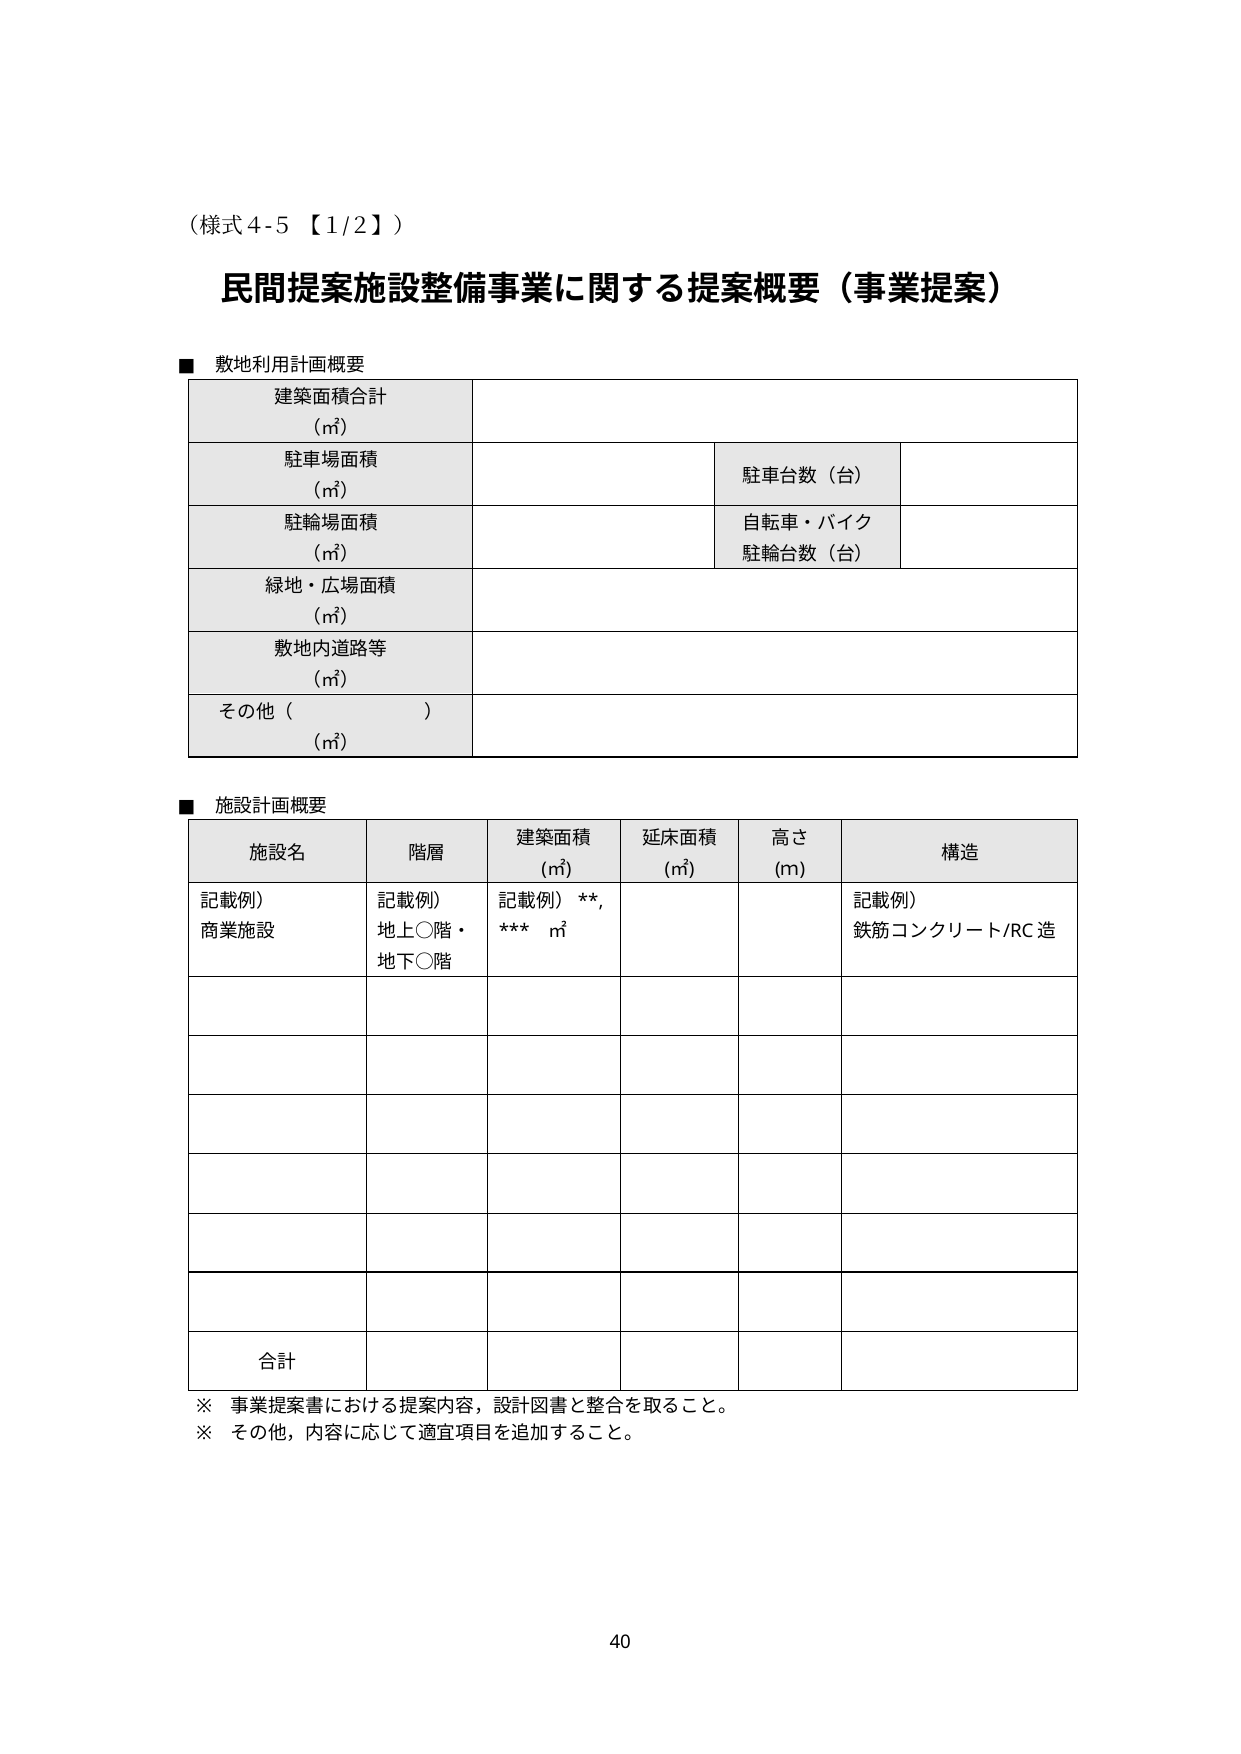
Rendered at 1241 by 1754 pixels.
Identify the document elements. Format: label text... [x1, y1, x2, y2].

table_cell [488, 977, 620, 1035]
table_cell 記載例） 地上○階・地下○階 [367, 883, 487, 976]
table_cell [621, 1036, 738, 1094]
table_cell [739, 1332, 841, 1389]
table_cell 記載例） **,*** ㎡ [488, 883, 620, 976]
table_cell [739, 1154, 841, 1212]
table_header 階層 [367, 820, 487, 882]
table_cell [473, 506, 714, 568]
table_cell [473, 695, 1077, 756]
table_cell [621, 977, 738, 1035]
table_cell [739, 1036, 841, 1094]
table_header 建築面積合計 （㎡） [189, 380, 472, 442]
table_cell [842, 1214, 1077, 1271]
table_cell [488, 1095, 620, 1153]
table_cell [189, 1095, 366, 1153]
table_cell [842, 977, 1077, 1035]
table_cell [621, 1332, 738, 1389]
table_cell [189, 1214, 366, 1271]
table_cell [842, 1332, 1077, 1389]
table_cell 駐車場面積 （㎡） [189, 443, 472, 505]
table_cell 合計 [189, 1332, 366, 1389]
table_cell [842, 1095, 1077, 1153]
table_cell [739, 883, 841, 976]
table_header 施設名 [189, 820, 366, 882]
table_cell [739, 1214, 841, 1271]
table_cell その他（ ） （㎡） [189, 695, 472, 756]
table_cell [189, 1036, 366, 1094]
table_cell [901, 506, 1077, 568]
table_cell [621, 883, 738, 976]
table_header 構造 [842, 820, 1077, 882]
table_header [473, 380, 1077, 442]
table_header 延床面積 (㎡) [621, 820, 738, 882]
table_cell [367, 1273, 487, 1331]
table_cell 緑地・広場面積 （㎡） [189, 569, 472, 631]
table_cell 記載例） 商業施設 [189, 883, 366, 976]
text ※ その他，内容に応じて適宜項目を追加すること。 [177, 1418, 1063, 1445]
table_cell [488, 1214, 620, 1271]
table_cell [367, 1214, 487, 1271]
list 敷地利用計画概要 [177, 348, 1063, 379]
table_cell [621, 1214, 738, 1271]
table_cell 敷地内道路等 （㎡） [189, 632, 472, 693]
table_cell [473, 443, 714, 505]
table_cell [367, 1095, 487, 1153]
table_cell [739, 1273, 841, 1331]
table_header 高さ (ｍ) [739, 820, 841, 882]
table_cell [488, 1154, 620, 1212]
table_cell [739, 977, 841, 1035]
text 民間提案施設整備事業に関する提案概要（事業提案） [177, 255, 1063, 317]
text ※ 事業提案書における提案内容，設計図書と整合を取ること。 [177, 1391, 1063, 1418]
subtitle （様式４-５ 【１/２】） [177, 193, 1063, 255]
table_cell [621, 1154, 738, 1212]
table_cell [189, 1273, 366, 1331]
table_cell [621, 1095, 738, 1153]
table_cell [901, 443, 1077, 505]
table_cell [367, 977, 487, 1035]
table_cell [488, 1273, 620, 1331]
table_cell 駐輪場面積 （㎡） [189, 506, 472, 568]
table_cell [842, 1036, 1077, 1094]
table_cell [189, 1154, 366, 1212]
table_cell 自転車・バイク 駐輪台数（台） [715, 506, 900, 568]
list 施設計画概要 [177, 788, 1063, 819]
table_cell [367, 1332, 487, 1389]
table_cell 駐車台数（台） [715, 443, 900, 505]
table_cell [488, 1332, 620, 1389]
table_cell [473, 569, 1077, 631]
table_cell 記載例） 鉄筋コンクリート/RC造 [842, 883, 1077, 976]
table_cell [842, 1273, 1077, 1331]
table_cell [842, 1154, 1077, 1212]
table_cell [488, 1036, 620, 1094]
table_cell [621, 1273, 738, 1331]
table_cell [367, 1036, 487, 1094]
table_cell [473, 632, 1077, 693]
table_cell [189, 977, 366, 1035]
table_cell [739, 1095, 841, 1153]
table_header 建築面積 (㎡) [488, 820, 620, 882]
table_cell [367, 1154, 487, 1212]
